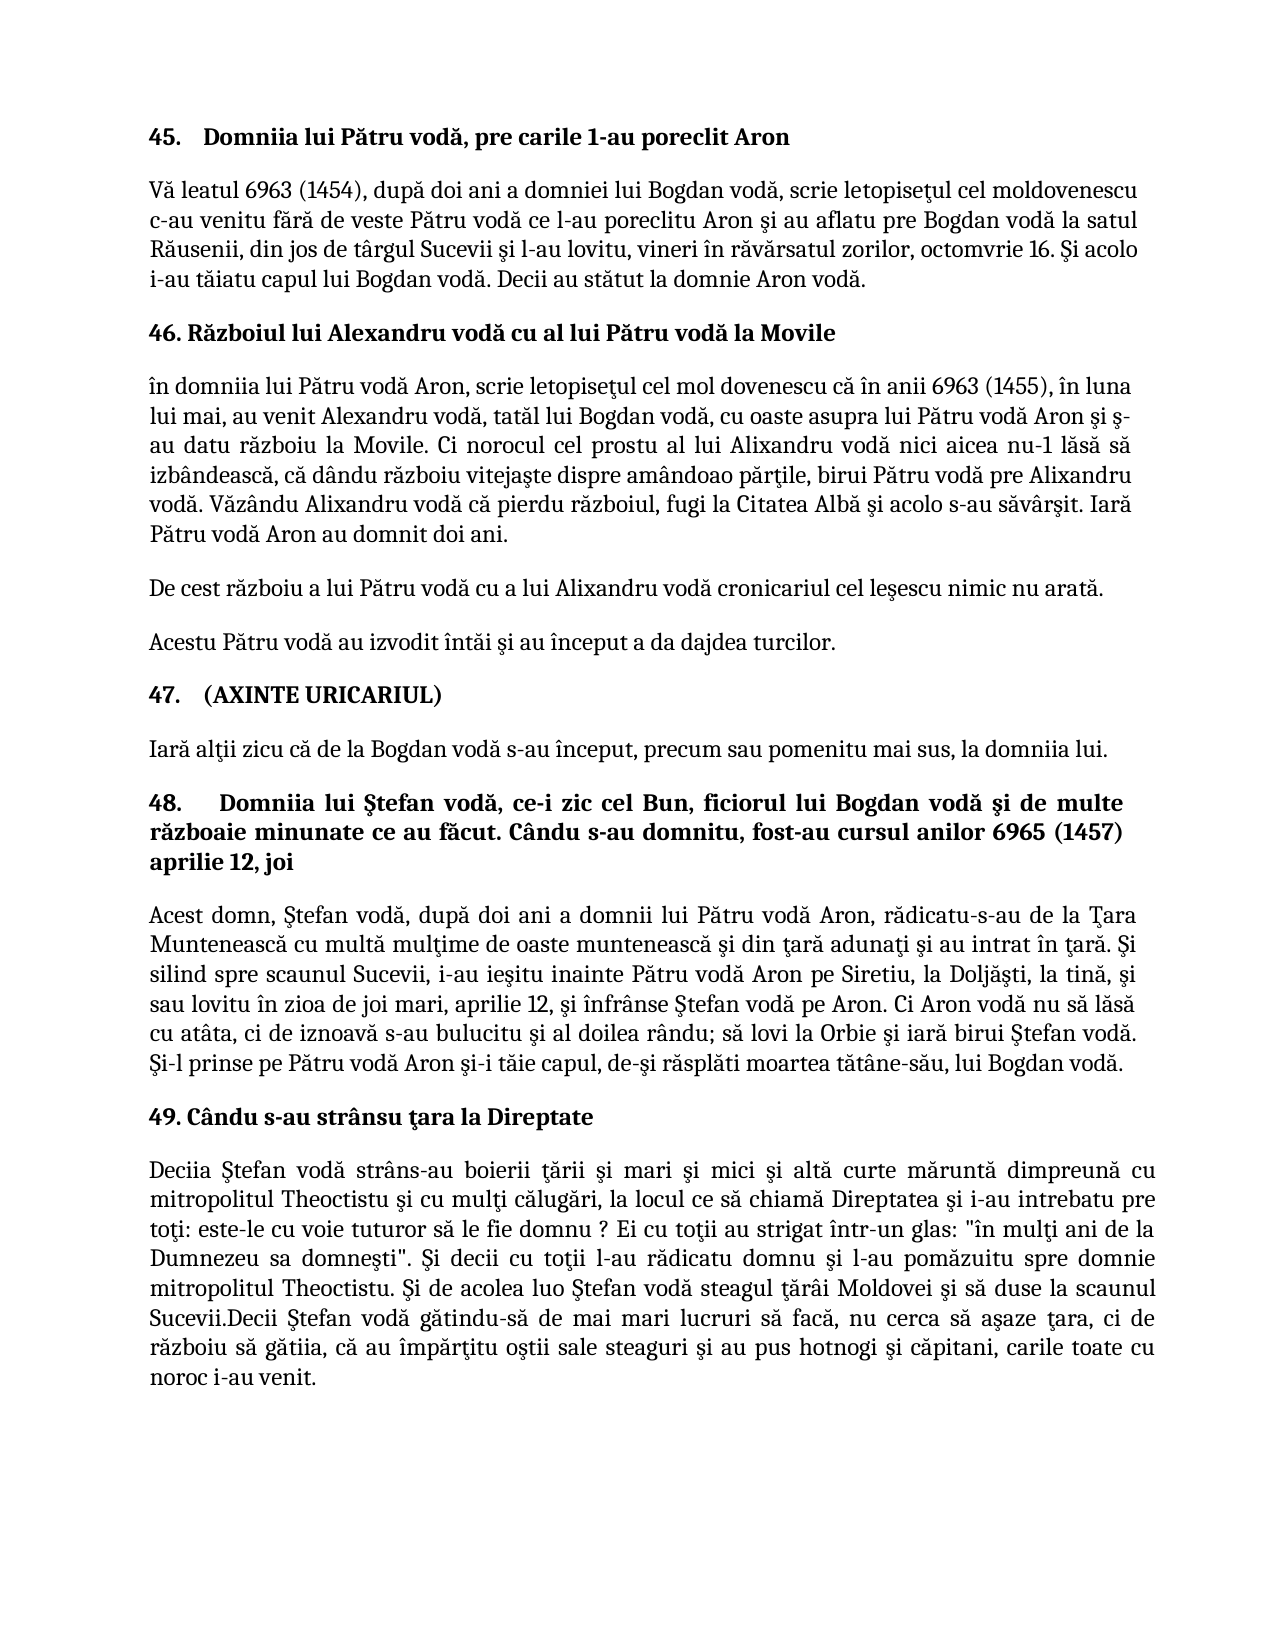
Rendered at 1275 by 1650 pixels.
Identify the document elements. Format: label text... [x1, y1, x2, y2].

text Acest domn, Ştefan vodă, după doi ani a domnii lui Pătru vodă Aron, rădicatu-s-au de la Ţara Muntenească cu multă mulţime de oaste muntenească şi din ţară adunaţi şi au intrat în ţară. Şi silind spre scaunul Sucevii, i-au ieşitu inainte Pătru vodă Aron pe Siretiu, la Doljăşti, la tină, şi sau lovitu în zioa de joi mari, aprilie 12, şi înfrânse Ştefan vodă pe Aron. Ci Aron vodă nu să lăsă cu atâta, ci de iznoavă s-au bulucitu şi al doilea rându; să lovi la Orbie şi iară birui Ştefan vodă. Şi-l prinse pe Pătru vodă Aron şi-i tăie capul, de-şi răsplăti moartea tătâne-său, lui Bogdan vodă. [148, 901, 1137, 1077]
text Deciia Ştefan vodă strâns-au boierii ţării şi mari şi mici şi altă curte măruntă dimpreună cu mitropolitul Theoctistu şi cu mulţi călugări, la locul ce să chiamă Direptatea şi i-au intrebatu pre toţi: este-le cu voie tuturor să le fie domnu ? Ei cu toţii au strigat într-un glas: "în mulţi ani de la Dumnezeu sa domneşti". Şi decii cu toţii l-au rădicatu domnu şi l-au pomăzuitu spre domnie mitropolitul Theoctistu. Şi de acolea luo Ştefan vodă steagul ţărâi Moldovei şi să duse la scaunul Sucevii.Decii Ştefan vodă gătindu-să de mai mari lucruri să facă, nu cerca să aşaze ţara, ci de războiu să gătiia, că au împărţitu oştii sale steaguri şi au pus hotnogi şi căpitani, carile toate cu noroc i-au venit. [148, 1156, 1156, 1391]
text Vă leatul 6963 (1454), după doi ani a domniei lui Bogdan vodă, scrie letopiseţul cel moldovenescu c-au venitu fără de veste Pătru vodă ce l-au poreclitu Aron şi au aflatu pre Bogdan vodă la satul Răusenii, din jos de târgul Sucevii şi l-au lovitu, vineri în răvărsatul zorilor, octomvrie 16. Şi acolo i-au tăiatu capul lui Bogdan vodă. Decii au stătut la domnie Aron vodă. [148, 176, 1139, 294]
subtitle 49. Cându s-au strânsu ţara la Direptate [148, 1102, 1125, 1131]
text 47. (AXINTE URICARIUL) [148, 681, 1156, 710]
subtitle 48. Domniia lui Ştefan vodă, ce-i zic cel Bun, ficiorul lui Bogdan vodă şi de multe războaie minunate ce au făcut. Cându s-au domnitu, fost-au cursul anilor 6965 (1457) aprilie 12, joi [148, 788, 1125, 876]
text în domniia lui Pătru vodă Aron, scrie letopiseţul cel mol dovenescu că în anii 6963 (1455), în luna lui mai, au venit Alexandru vodă, tatăl lui Bogdan vodă, cu oaste asupra lui Pătru vodă Aron şi ş-au datu războiu la Movile. Ci norocul cel prostu al lui Alixandru vodă nici aicea nu-1 lăsă să izbândească, că dându războiu vitejaşte dispre amândoao părţile, birui Pătru vodă pre Alixandru vodă. Văzându Alixandru vodă că pierdu războiul, fugi la Citatea Albă şi acolo s-au săvârşit. Iară Pătru vodă Aron au domnit doi ani. [148, 372, 1132, 549]
subtitle 45. Domniia lui Pătru vodă, pre carile 1-au poreclit Aron [148, 123, 1125, 152]
subtitle 46. Războiul lui Alexandru vodă cu al lui Pătru vodă la Movile [148, 319, 1125, 348]
text De cest războiu a lui Pătru vodă cu a lui Alixandru vodă cronicariul cel leşescu nimic nu arată. [148, 574, 1156, 602]
text Acestu Pătru vodă au izvodit întăi şi au început a da dajdea turcilor. [148, 628, 1156, 656]
text Iară alţii zicu că de la Bogdan vodă s-au început, precum sau pomenitu mai sus, la domniia lui. [148, 734, 1156, 763]
